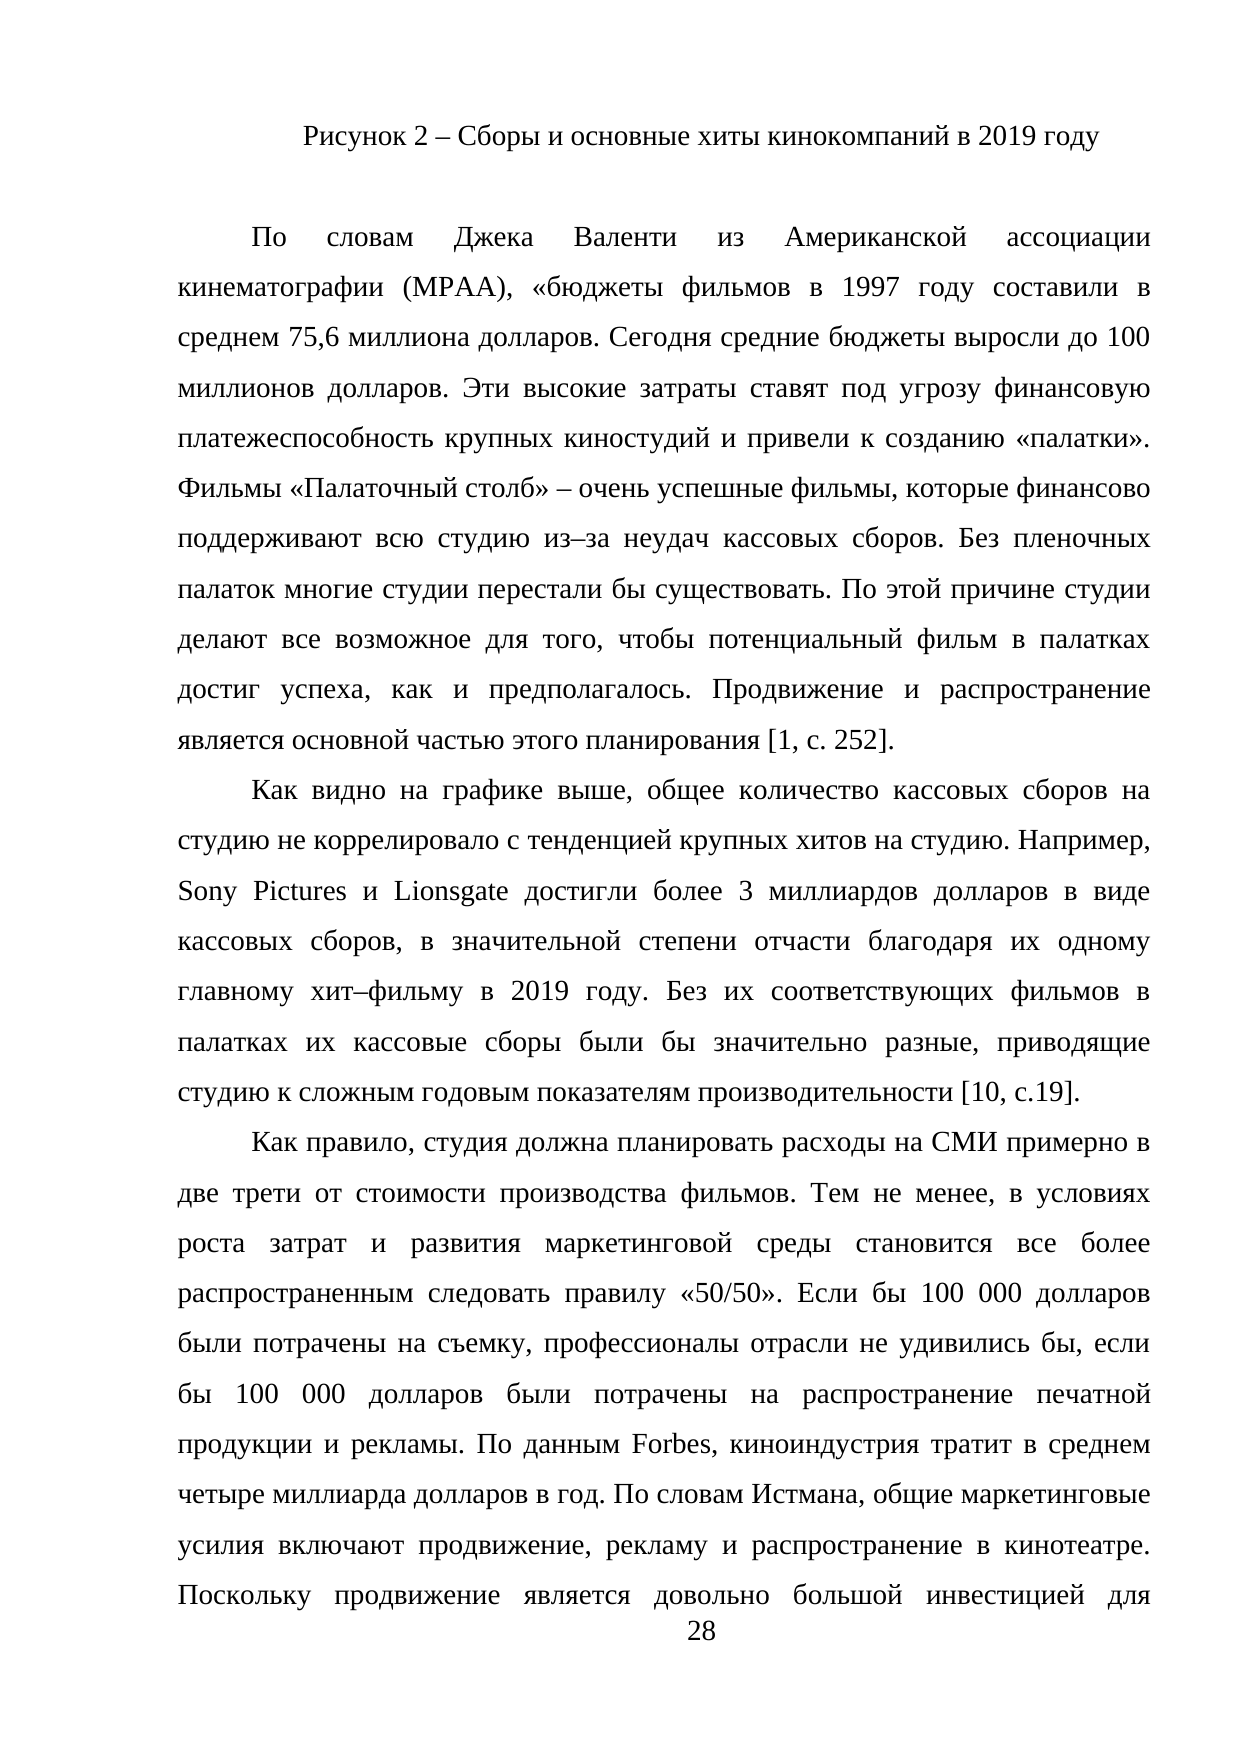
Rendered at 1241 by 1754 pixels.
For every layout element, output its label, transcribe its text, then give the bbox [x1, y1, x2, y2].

text По словам Джека Валенти из Американской ассоциации кинематографии (MPAA), «бюджеты фильмов в 1997 году составили в среднем 75,6 миллиона долларов. Сегодня средние бюджеты выросли до 100 миллионов долларов. Эти высокие затраты ставят под угрозу финансовую платежеспособность крупных киностудий и привели к созданию «палатки». Фильмы «Палаточный столб» – очень успешные фильмы, которые финансово поддерживают всю студию из–за неудач кассовых сборов. Без пленочных палаток многие студии перестали бы существовать. По этой причине студии делают все возможное для того, чтобы потенциальный фильм в палатках достиг успеха, как и предполагалось. Продвижение и распространение является основной частью этого планирования [1, с. 252]. [177, 219, 1152, 755]
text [177, 1124, 1152, 1611]
text Рисунок 2 – Сборы и основные хиты кинокомпаний в 2019 году [177, 118, 1152, 152]
text Как видно на графике выше, общее количество кассовых сборов на студию не коррелировало с тенденцией крупных хитов на студию. Например, Sony Pictures и Lionsgate достигли более 3 миллиардов долларов в виде кассовых сборов, в значительной степени отчасти благодаря их одному главному хит–фильму в 2019 году. Без их соответствующих фильмов в палатках их кассовые сборы были бы значительно разные, приводящие студию к сложным годовым показателям производительности [10, с.19]. [177, 772, 1152, 1108]
